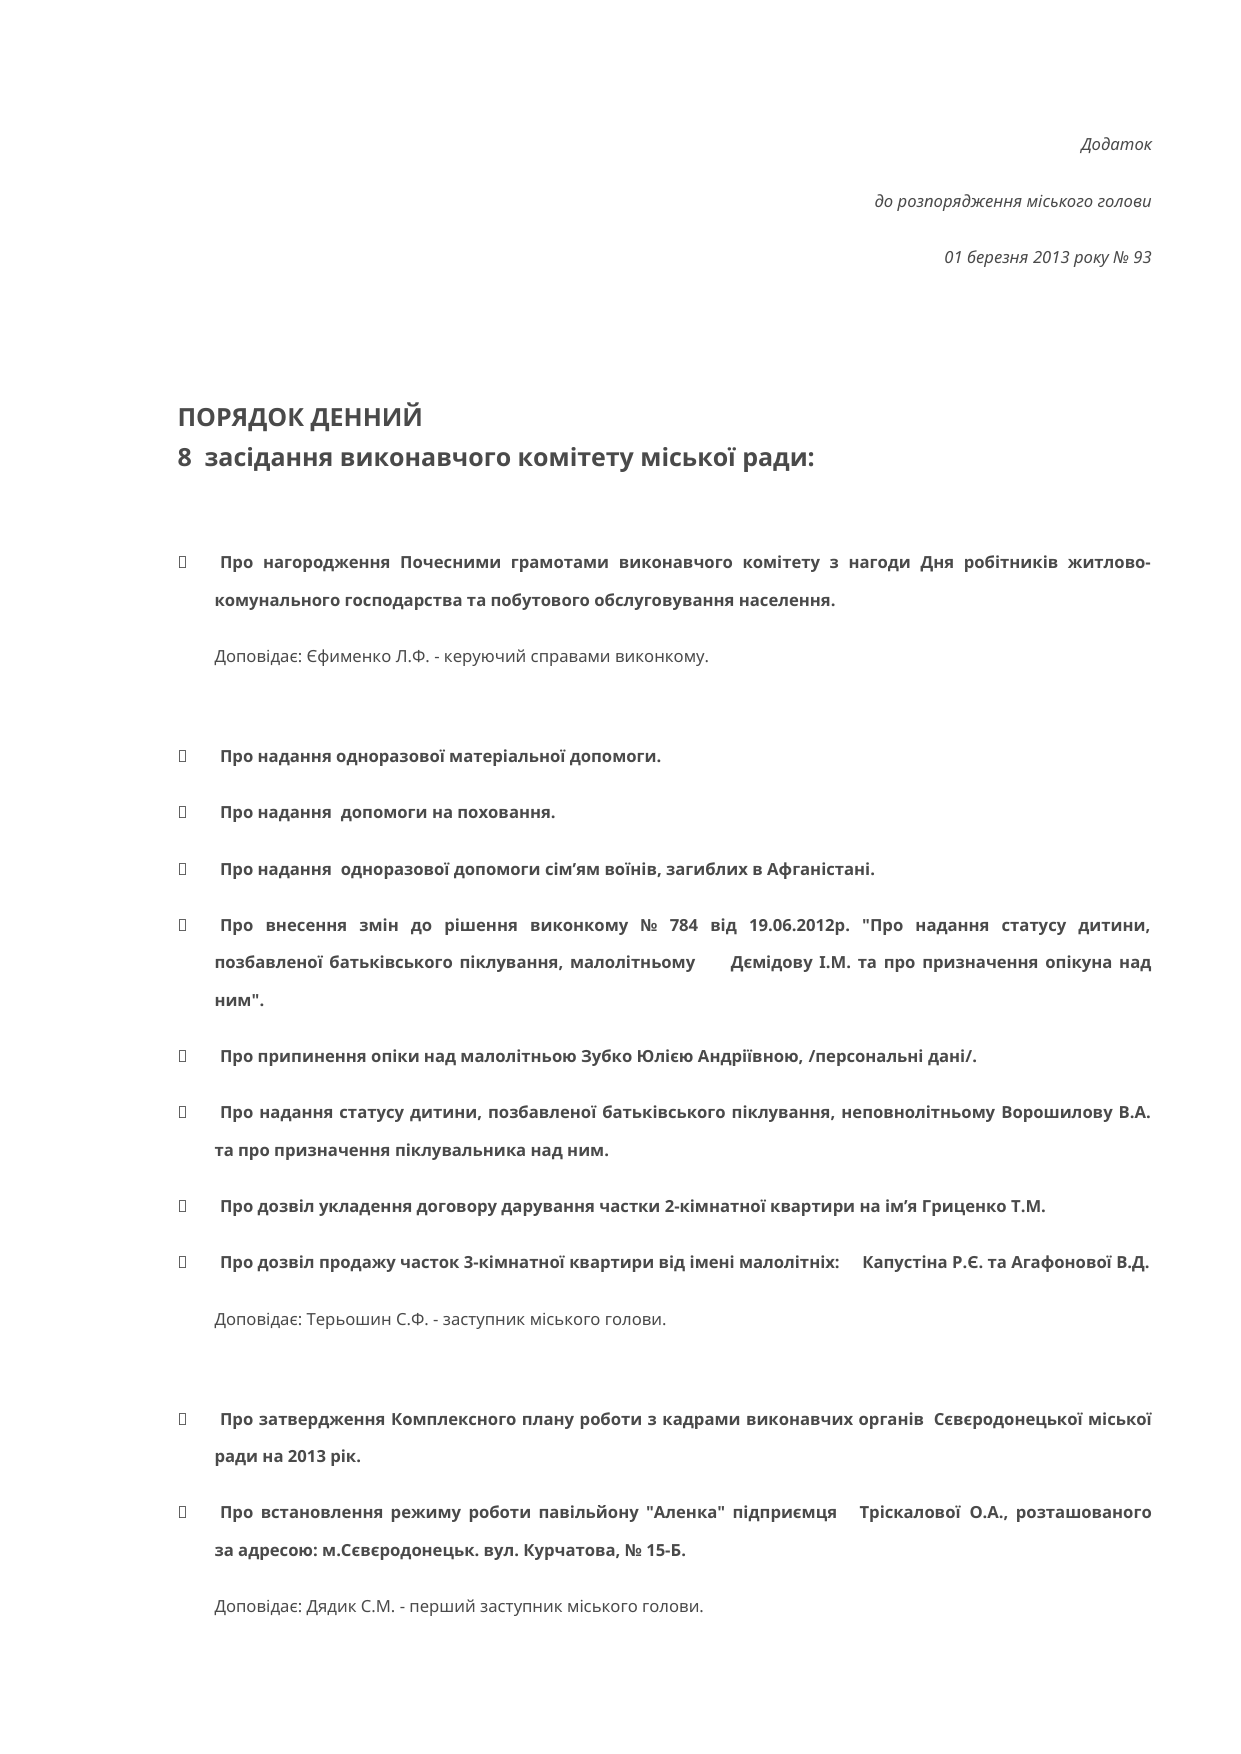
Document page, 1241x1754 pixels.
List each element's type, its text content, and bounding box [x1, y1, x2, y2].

text  Про затвердження Комплексного плану роботи з кадрами виконавчих органів Сєвєродонецької міської ради на 2013 рік. [177, 1392, 1152, 1467]
text  Про дозвіл укладення договору дарування частки 2-кімнатної квартири на ім’я Гриценко Т.М. [177, 1180, 1152, 1217]
text  Про надання статусу дитини, позбавленої батьківського піклування, неповнолітньому Ворошилову В.А. та про призначення піклувальника над ним. [177, 1086, 1152, 1161]
text Доповідає: Єфименко Л.Ф. - керуючий справами виконкому. [214, 630, 1152, 667]
text Доповідає: Терьошин С.Ф. - заступник міського голови. [214, 1292, 1152, 1330]
text до розпорядження міського голови [177, 174, 1152, 212]
text 8 засідання виконавчого комітету міської ради: [177, 440, 1152, 474]
text  Про дозвіл продажу часток 3-кімнатної квартири від імені малолітніх: Капустіна Р.Є. та Агафонової В.Д. [177, 1236, 1152, 1274]
text  Про нагородження Почесними грамотами виконавчого комітету з нагоди Дня робітників житлово-комунального господарства та побутового обслуговування населення. [177, 536, 1152, 611]
text  Про надання одноразової матеріальної допомоги. [177, 730, 1152, 767]
text  Про внесення змін до рішення виконкому № 784 від 19.06.2012р. "Про надання статусу дитини, позбавленої батьківського піклування, малолітньому Дємідову І.М. та про призначення опікуна над ним". [177, 899, 1152, 1011]
text ПОРЯДОК ДЕННИЙ [177, 399, 1152, 433]
text 01 березня 2013 року № 93 [177, 231, 1152, 268]
text Додаток [740, 118, 1152, 156]
text  Про надання одноразової допомоги сім’ям воїнів, загиблих в Афганістані. [177, 842, 1152, 880]
text Доповідає: Дядик С.М. - перший заступник міського голови. [214, 1580, 1152, 1617]
text  Про встановлення режиму роботи павільйону "Аленка" підприємця Тріскалової О.А., розташованого за адресою: м.Сєвєродонецьк. вул. Курчатова, № 15-Б. [177, 1486, 1152, 1561]
text  Про надання допомоги на поховання. [177, 786, 1152, 824]
text  Про припинення опіки над малолітньою Зубко Юлією Андріївною, /персональні дані/. [177, 1030, 1152, 1067]
